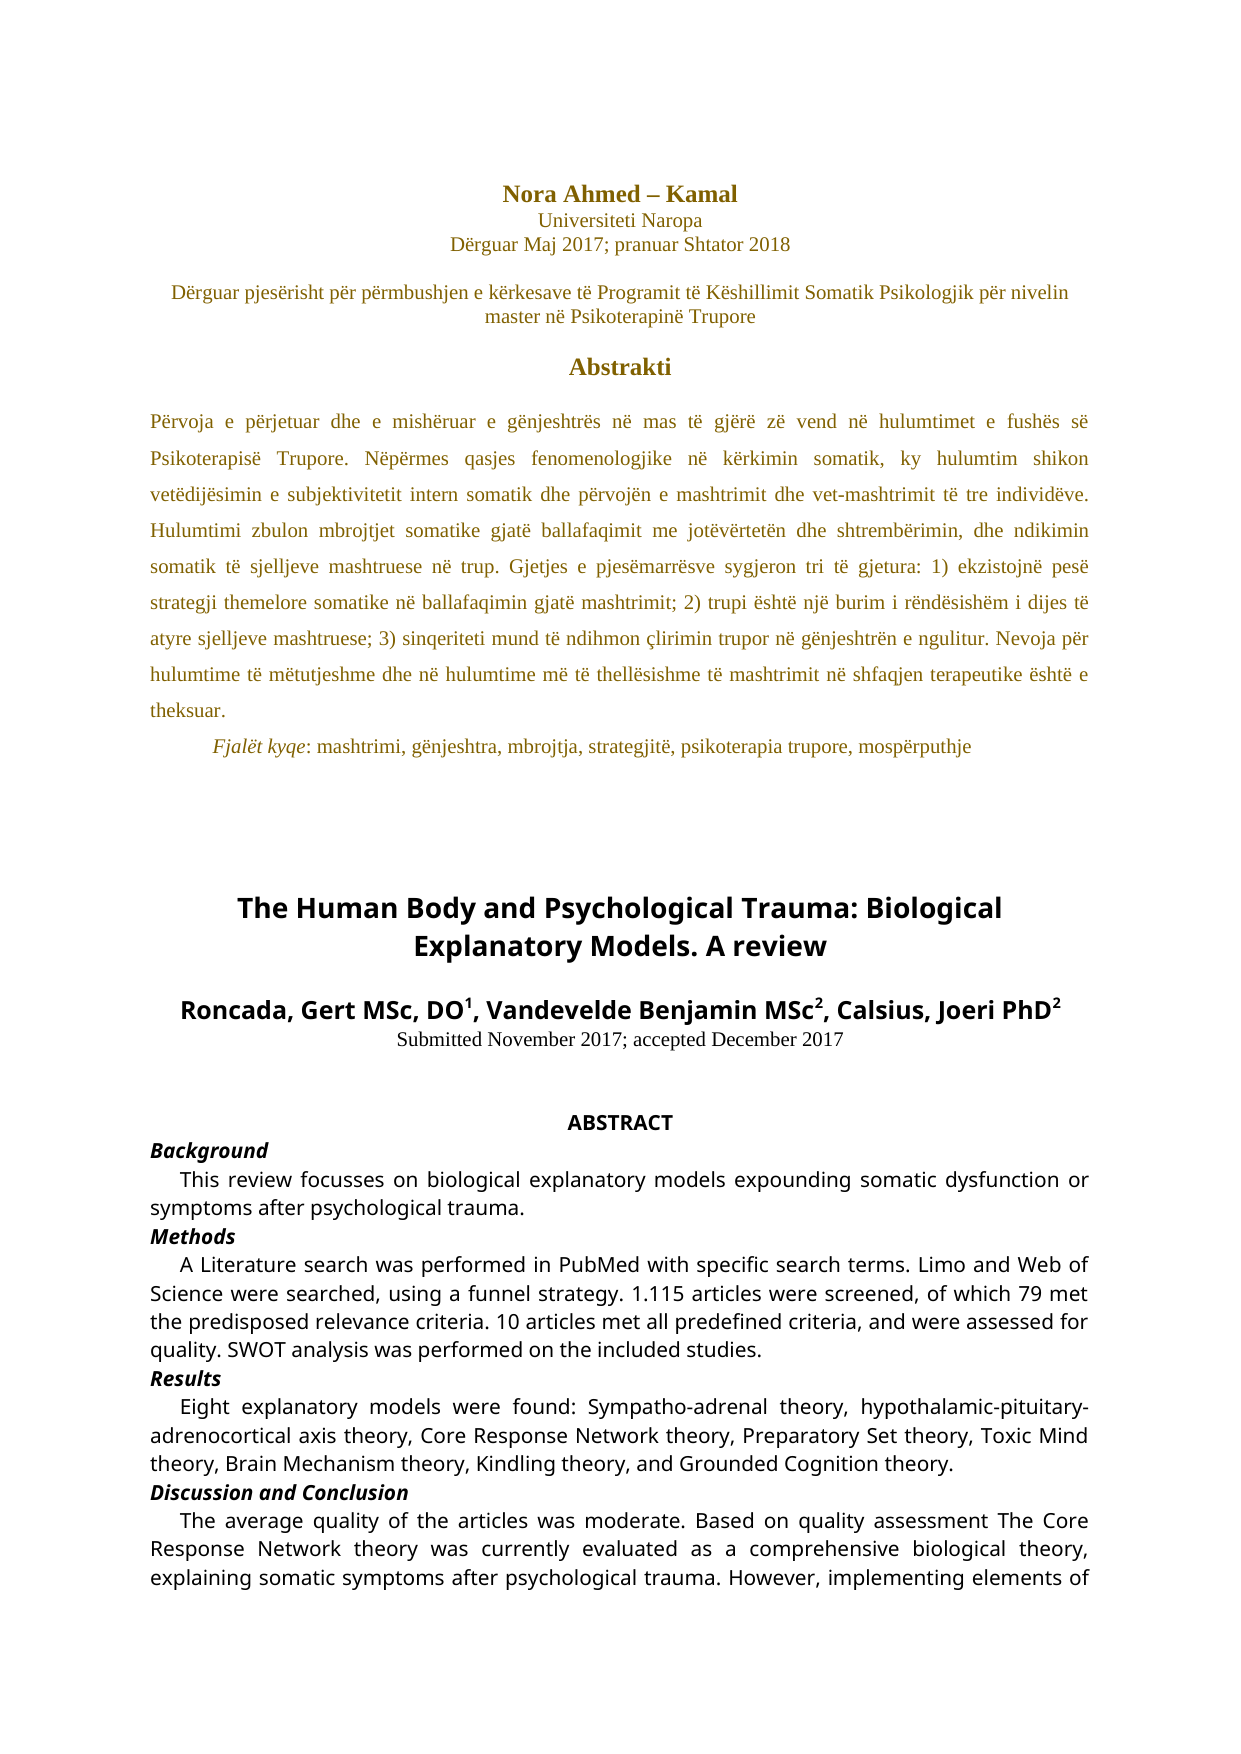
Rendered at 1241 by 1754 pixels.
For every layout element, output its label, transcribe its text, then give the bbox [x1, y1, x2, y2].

text Submitted November 2017; accepted December 2017 [150, 1027, 1090, 1051]
text Background [150, 1136, 1090, 1165]
text A Literature search was performed in PubMed with specific search terms. Limo and Web of Science were searched, using a funnel strategy. 1.115 articles were screened, of which 79 met the predisposed relevance criteria. 10 articles met all predefined criteria, and were assessed for quality. SWOT analysis was performed on the included studies. [150, 1250, 1090, 1364]
text Abstrakti [150, 352, 1090, 381]
text Results [150, 1364, 1090, 1392]
text Roncada, Gert MSc, DO1, Vandevelde Benjamin MSc2, Calsius, Joeri PhD2 [150, 993, 1090, 1027]
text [150, 1506, 1090, 1591]
text This review focusses on biological explanatory models expounding somatic dysfunction or symptoms after psychological trauma. [150, 1165, 1090, 1222]
text Nora Ahmed – Kamal [150, 179, 1090, 207]
text Dërguar pjesërisht për përmbushjen e kërkesave të Programit të Këshillimit Somatik Psikologjik për nivelin master në Psikoterapinë Trupore [150, 280, 1090, 328]
text The Human Body and Psychological Trauma: Biological Explanatory Models. A review [150, 888, 1090, 964]
text Përvoja e përjetuar dhe e mishëruar e gënjeshtrës në mas të gjërë zë vend në hulumtimet e fushës së Psikoterapisë Trupore. Nëpërmes qasjes fenomenologjike në kërkimin somatik, ky hulumtim shikon vetëdijësimin e subjektivitetit intern somatik dhe përvojën e mashtrimit dhe vet-mashtrimit të tre individëve. Hulumtimi zbulon mbrojtjet somatike gjatë ballafaqimit me jotëvërtetën dhe shtrembërimin, dhe ndikimin somatik të sjelljeve mashtruese në trup. Gjetjes e pjesëmarrësve sygjeron tri të gjetura: 1) ekzistojnë pesë strategji themelore somatike në ballafaqimin gjatë mashtrimit; 2) trupi është një burim i rëndësishëm i dijes të atyre sjelljeve mashtruese; 3) sinqeriteti mund të ndihmon çlirimin trupor në gënjeshtrën e ngulitur. Nevoja për hulumtime të mëtutjeshme dhe në hulumtime më të thellësishme të mashtrimit në shfaqjen terapeutike është e theksuar. [150, 409, 1090, 722]
text Methods [150, 1222, 1090, 1250]
text Discussion and Conclusion [150, 1478, 1090, 1506]
text Fjalët kyqe: mashtrimi, gënjeshtra, mbrojtja, strategjitë, psikoterapia trupore, mospërputhje [150, 734, 1090, 758]
text Universiteti Naropa [150, 207, 1090, 232]
text Dërguar Maj 2017; pranuar Shtator 2018 [150, 232, 1090, 256]
text ABSTRACT [150, 1108, 1090, 1136]
text Eight explanatory models were found: Sympatho-adrenal theory, hypothalamic-pituitary-adrenocortical axis theory, Core Response Network theory, Preparatory Set theory, Toxic Mind theory, Brain Mechanism theory, Kindling theory, and Grounded Cognition theory. [150, 1392, 1090, 1478]
